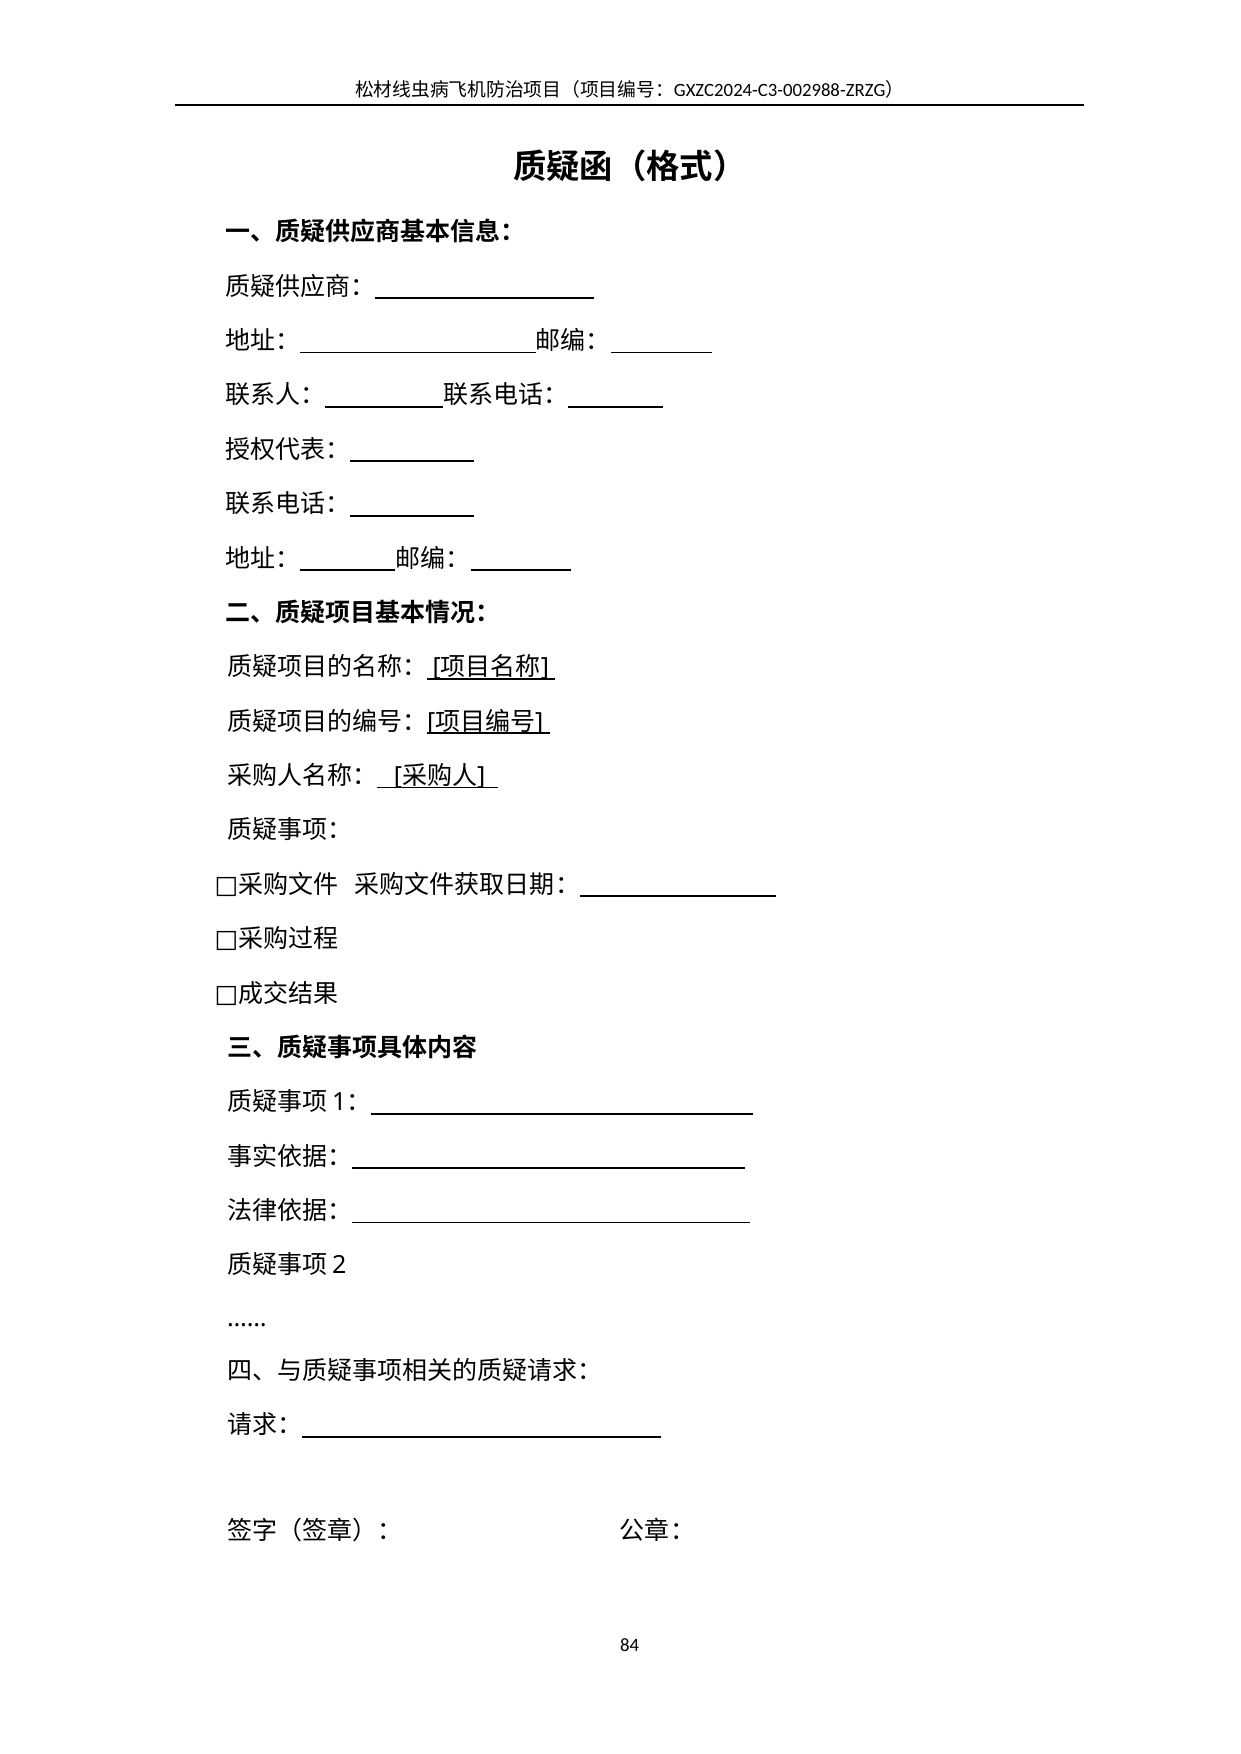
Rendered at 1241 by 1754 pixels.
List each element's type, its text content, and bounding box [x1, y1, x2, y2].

text 四、与质疑事项相关的质疑请求： [178, 1350, 1084, 1387]
text 质疑项目的名称： [项目名称] [178, 647, 1084, 683]
text 联系电话： [175, 484, 1084, 520]
text 授权代表： [175, 429, 1084, 466]
text 一、质疑供应商基本信息： [175, 212, 1084, 248]
text 质疑事项： [178, 810, 1084, 846]
text 地址： 邮编： [175, 321, 1084, 357]
text 质疑事项1： [178, 1082, 1084, 1118]
text 质疑函（格式） [175, 139, 1084, 188]
text 三、质疑事项具体内容 [178, 1027, 1084, 1064]
text 质疑事项2 [178, 1245, 1084, 1281]
text 质疑供应商： [175, 266, 1084, 302]
text □成交结果 [178, 973, 1084, 1009]
text □采购文件 采购文件获取日期： [178, 864, 1084, 901]
text □采购过程 [178, 919, 1084, 955]
text 请求： [178, 1405, 1084, 1441]
text 法律依据： [178, 1191, 1084, 1227]
text 事实依据： [178, 1136, 1084, 1172]
text 采购人名称： [采购人] [178, 756, 1084, 792]
text 签字（签章）： 公章： [178, 1510, 1084, 1546]
text 质疑项目的编号：[项目编号] [178, 701, 1084, 737]
text …… [178, 1299, 1084, 1333]
text 地址： 邮编： [175, 538, 1084, 574]
text 联系人： 联系电话： [175, 375, 1084, 411]
text 二、质疑项目基本情况： [175, 592, 1084, 629]
